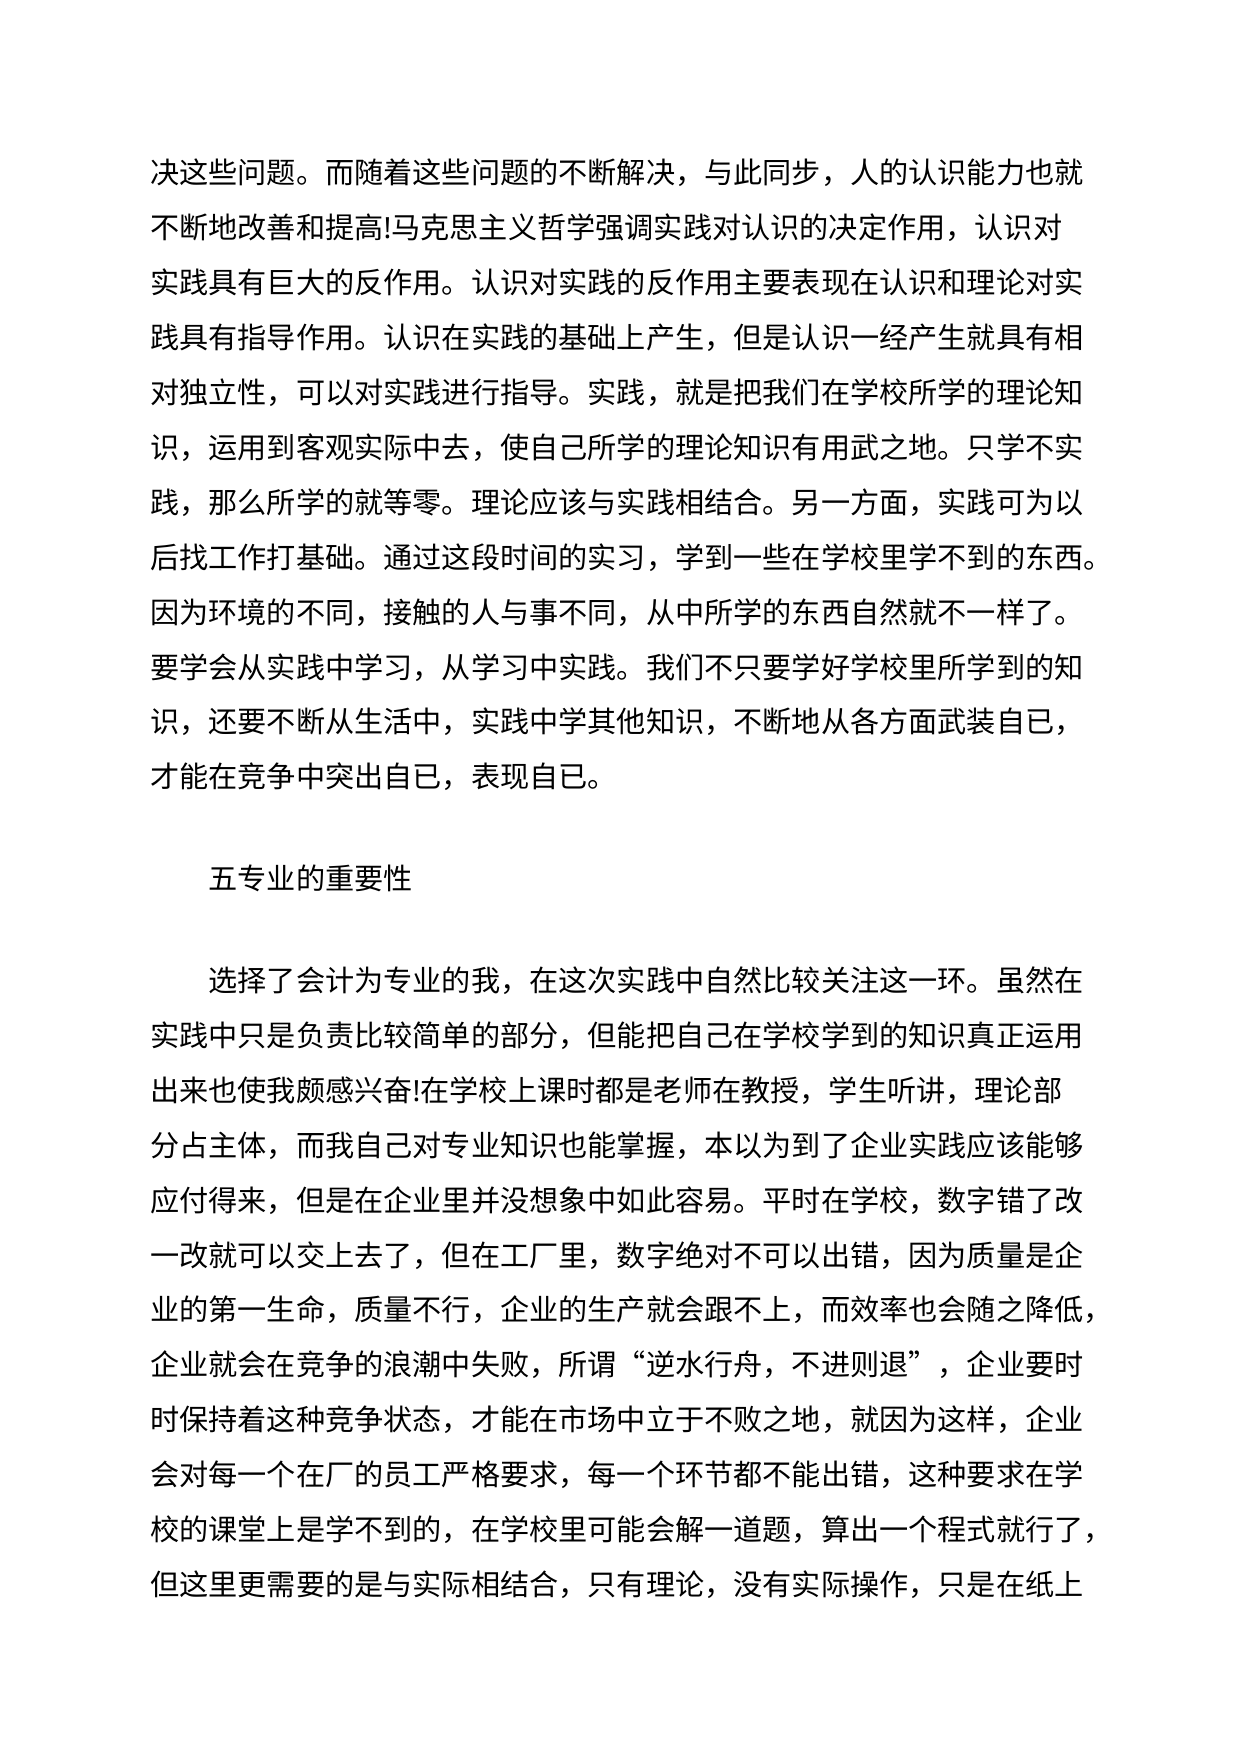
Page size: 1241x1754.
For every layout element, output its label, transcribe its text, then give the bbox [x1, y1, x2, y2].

text 五专业的重要性 [150, 856, 1090, 898]
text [150, 150, 1090, 796]
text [150, 957, 1090, 1604]
